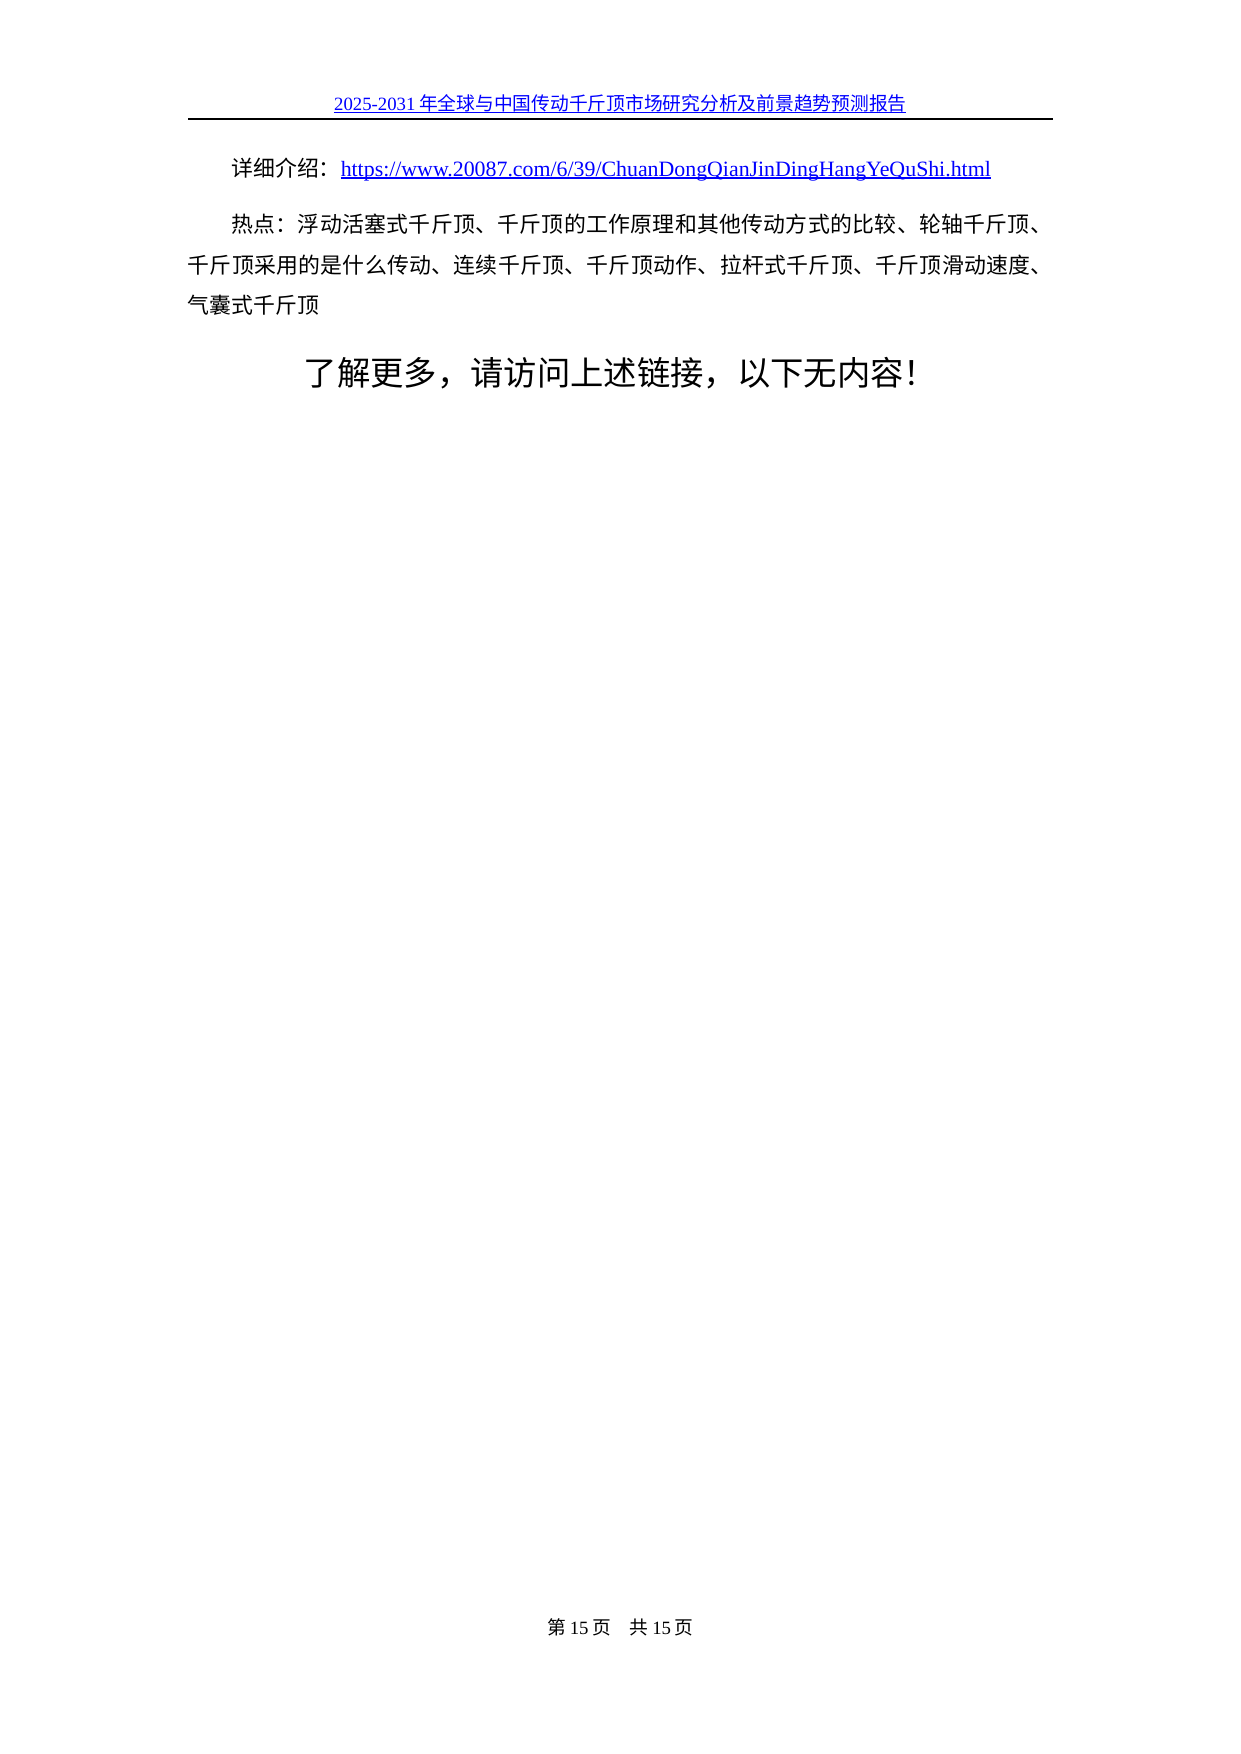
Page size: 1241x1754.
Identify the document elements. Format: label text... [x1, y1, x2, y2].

title 了解更多，请访问上述链接，以下无内容！ [187, 338, 1053, 403]
text 热点：浮动活塞式千斤顶、千斤顶的工作原理和其他传动方式的比较、轮轴千斤顶、千斤顶采用的是什么传动、连续千斤顶、千斤顶动作、拉杆式千斤顶、千斤顶滑动速度、气囊式千斤顶 [187, 207, 1053, 321]
text 详细介绍：https://www.20087.com/6/39/ChuanDongQianJinDingHangYeQuShi.html [187, 150, 1053, 183]
